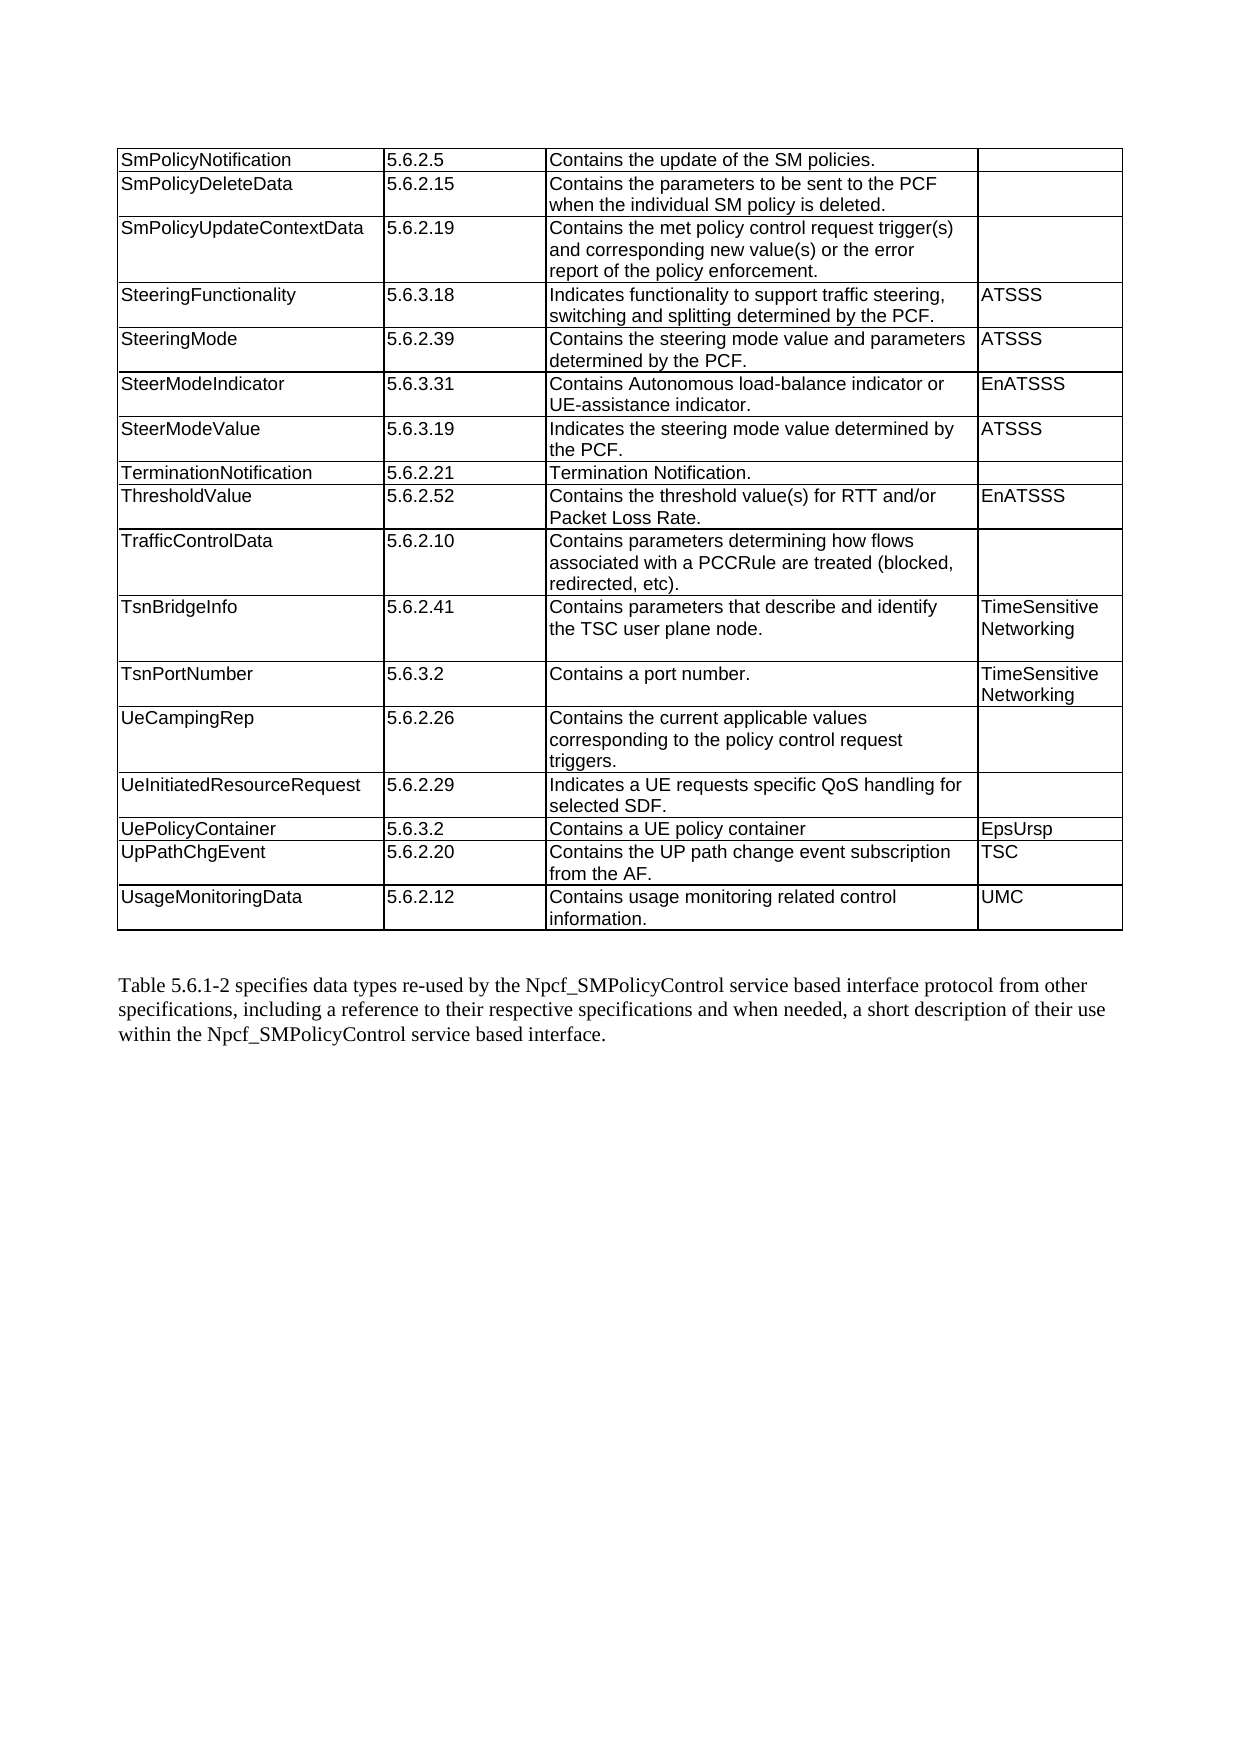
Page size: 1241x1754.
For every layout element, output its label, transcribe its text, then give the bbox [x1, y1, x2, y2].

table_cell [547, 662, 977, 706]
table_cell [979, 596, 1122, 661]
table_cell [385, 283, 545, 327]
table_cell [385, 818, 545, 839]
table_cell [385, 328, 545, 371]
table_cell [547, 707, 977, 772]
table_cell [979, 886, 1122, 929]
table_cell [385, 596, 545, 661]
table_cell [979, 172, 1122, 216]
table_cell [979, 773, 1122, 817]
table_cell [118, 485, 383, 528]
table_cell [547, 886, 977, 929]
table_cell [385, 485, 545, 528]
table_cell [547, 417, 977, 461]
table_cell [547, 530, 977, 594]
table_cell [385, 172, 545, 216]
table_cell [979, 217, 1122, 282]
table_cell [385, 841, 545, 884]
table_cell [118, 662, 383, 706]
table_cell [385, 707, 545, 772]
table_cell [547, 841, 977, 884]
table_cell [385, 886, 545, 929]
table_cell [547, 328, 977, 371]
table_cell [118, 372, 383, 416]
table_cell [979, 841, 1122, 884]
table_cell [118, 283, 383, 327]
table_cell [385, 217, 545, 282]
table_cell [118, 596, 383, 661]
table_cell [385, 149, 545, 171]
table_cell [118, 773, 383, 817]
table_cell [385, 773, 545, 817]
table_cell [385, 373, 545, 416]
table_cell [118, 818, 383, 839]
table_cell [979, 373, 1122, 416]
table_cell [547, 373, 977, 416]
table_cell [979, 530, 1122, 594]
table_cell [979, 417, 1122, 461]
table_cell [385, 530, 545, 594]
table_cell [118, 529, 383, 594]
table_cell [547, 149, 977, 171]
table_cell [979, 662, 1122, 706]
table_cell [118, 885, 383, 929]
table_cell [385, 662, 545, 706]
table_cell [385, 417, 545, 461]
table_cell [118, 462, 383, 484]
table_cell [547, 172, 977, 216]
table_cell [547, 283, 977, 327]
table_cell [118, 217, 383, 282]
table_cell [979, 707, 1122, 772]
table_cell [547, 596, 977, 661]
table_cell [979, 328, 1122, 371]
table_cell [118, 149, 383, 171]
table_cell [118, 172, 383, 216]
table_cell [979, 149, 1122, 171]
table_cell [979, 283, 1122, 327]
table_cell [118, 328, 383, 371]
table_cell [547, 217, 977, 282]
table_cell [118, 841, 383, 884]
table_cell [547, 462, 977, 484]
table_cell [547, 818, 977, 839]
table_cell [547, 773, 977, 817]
text Table 5.6.1-2 specifies data types re-used by the Npcf_SMPolicyControl service based interface protocol from other specifications, including a reference to their respective specifications and when needed, a short description of their use within the Npcf_SMPolicyControl service based interface. [118, 973, 1122, 1046]
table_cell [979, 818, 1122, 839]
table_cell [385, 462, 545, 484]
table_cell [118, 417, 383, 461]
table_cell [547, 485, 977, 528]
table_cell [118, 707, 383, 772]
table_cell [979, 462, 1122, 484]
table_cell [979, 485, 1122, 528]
